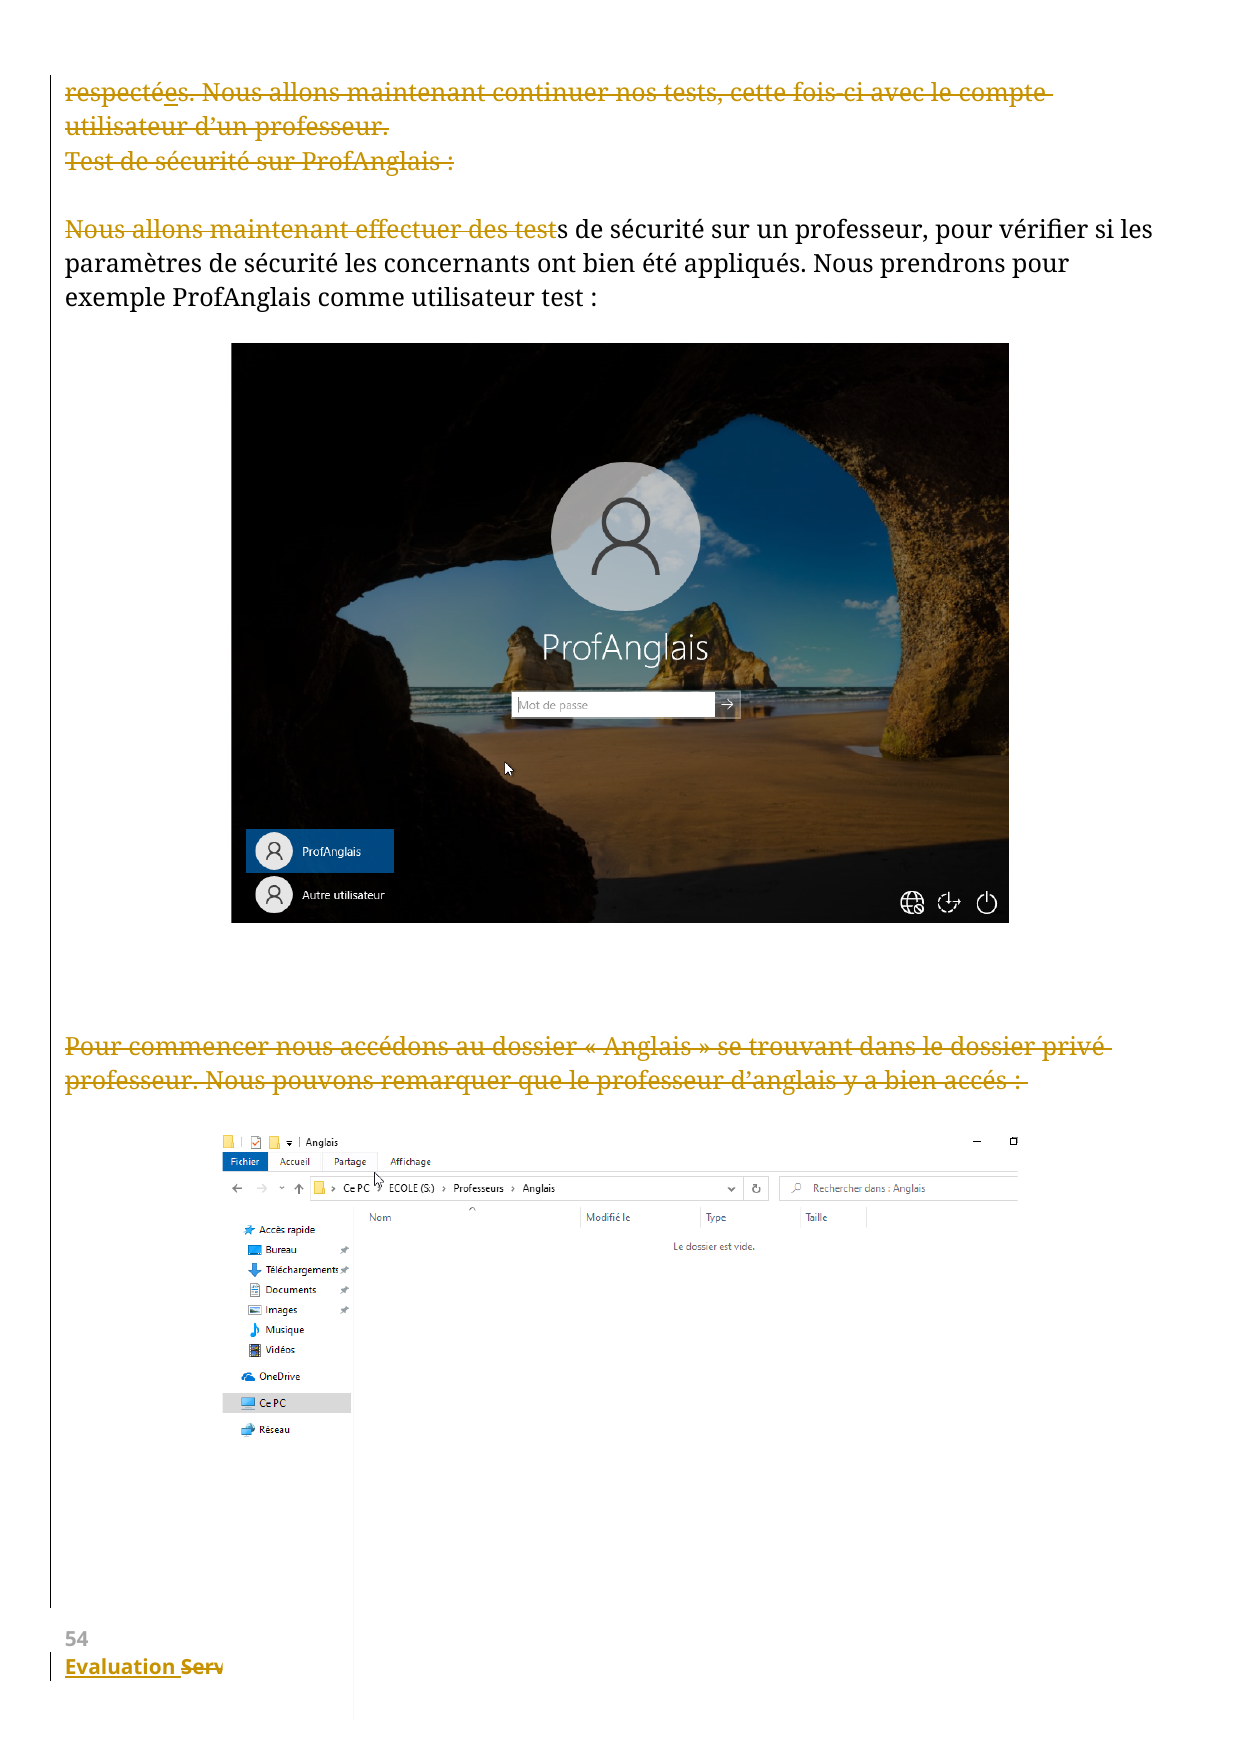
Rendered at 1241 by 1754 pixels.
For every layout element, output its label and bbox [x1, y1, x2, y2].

picture [222, 1133, 1018, 1721]
picture [231, 343, 1009, 923]
